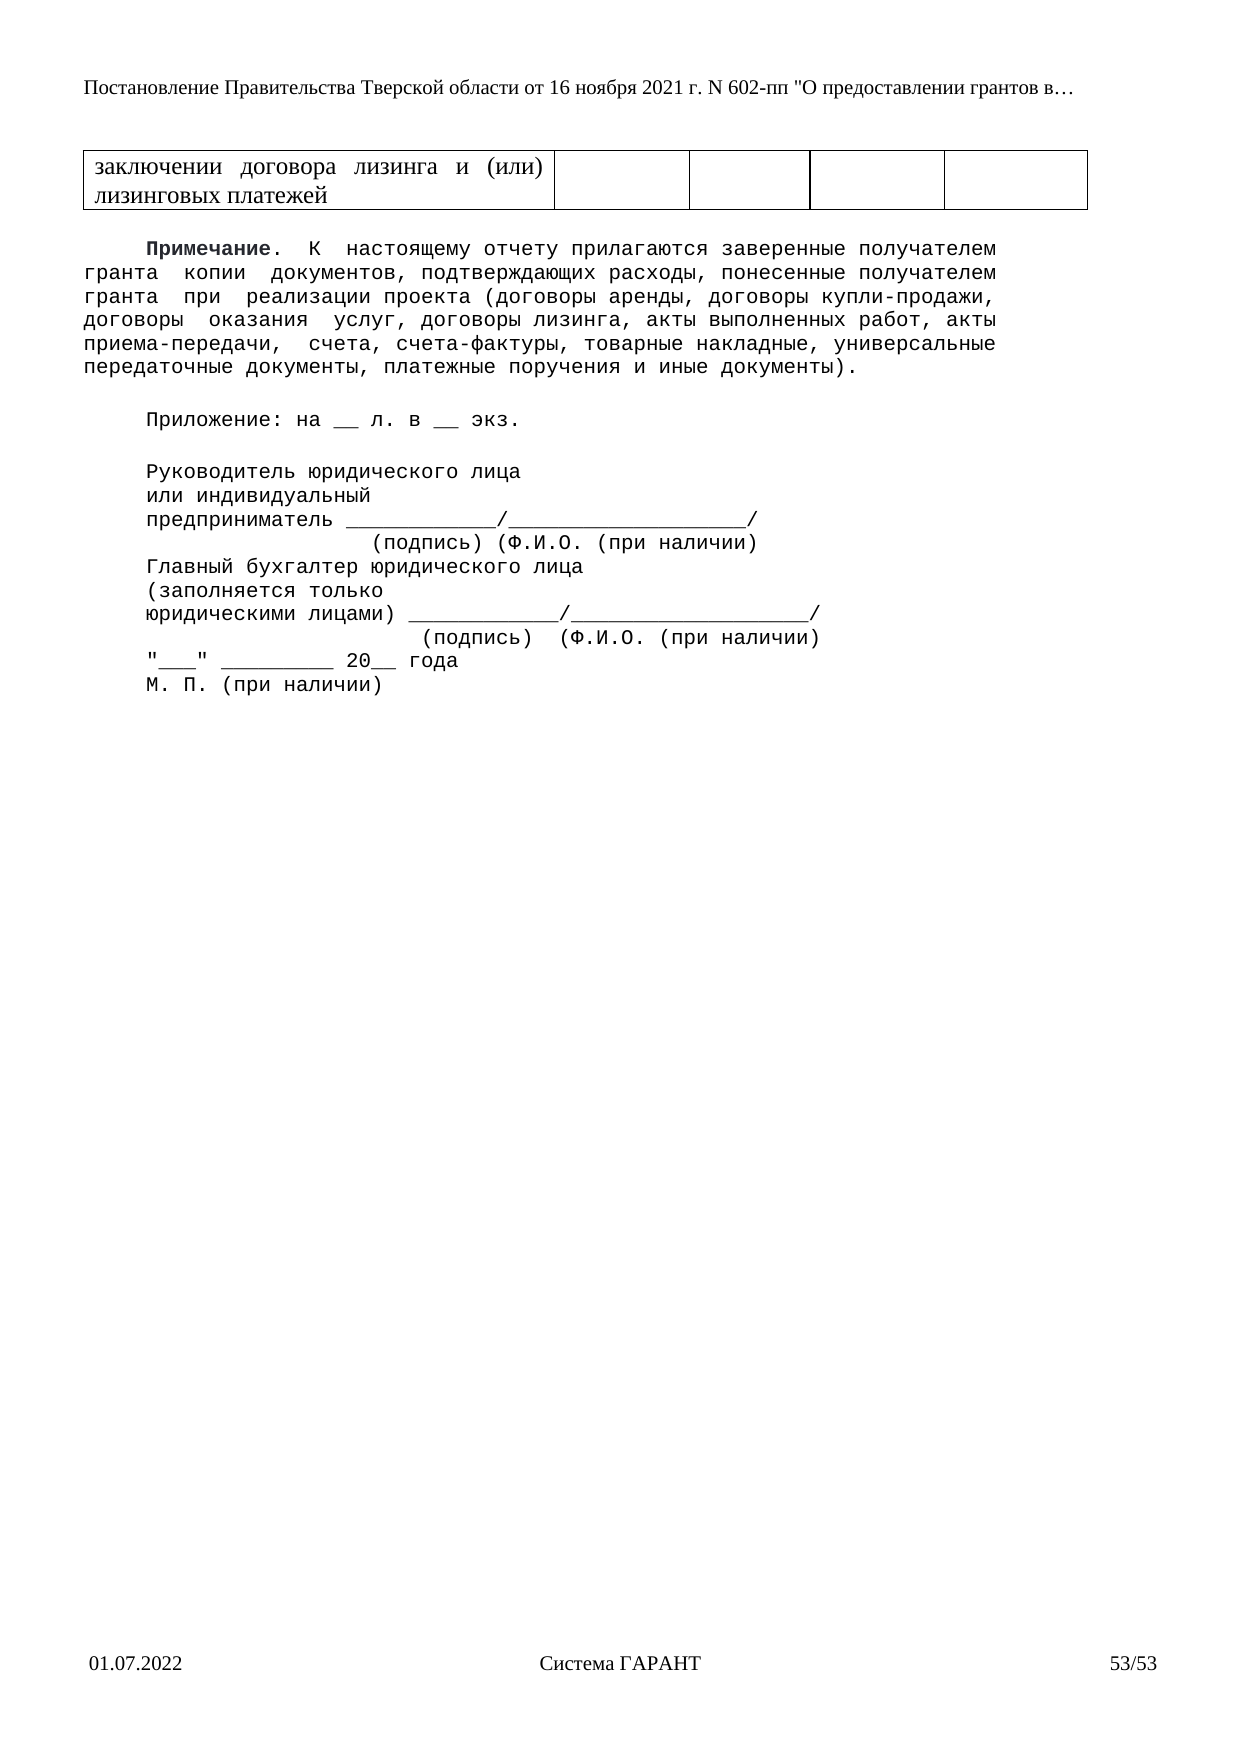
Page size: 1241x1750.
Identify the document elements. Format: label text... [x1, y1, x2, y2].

text Приложение: на __ л. в __ экз. [83, 409, 1157, 433]
text М. П. (при наличии) [83, 674, 1157, 698]
text Руководитель юридического лица [83, 461, 1157, 485]
text гранта при реализации проекта (договоры аренды, договоры купли-продажи, [83, 286, 1157, 309]
text приема-передачи, счета, счета-фактуры, товарные накладные, универсальные [83, 333, 1157, 357]
text "___" _________ 20__ года [83, 651, 1157, 674]
text гранта копии документов, подтверждающих расходы, понесенные получателем [83, 262, 1157, 286]
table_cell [84, 151, 554, 208]
table_cell [811, 151, 944, 208]
text (подпись) (Ф.И.О. (при наличии) [83, 532, 1157, 556]
text предприниматель ____________/___________________/ [83, 509, 1157, 532]
text Примечание. К настоящему отчету прилагаются заверенные получателем [83, 238, 1157, 262]
text передаточные документы, платежные поручения и иные документы). [83, 357, 1157, 380]
text юридическими лицами) ____________/___________________/ [83, 603, 1157, 627]
text (заполняется только [83, 579, 1157, 603]
text (подпись) (Ф.И.О. (при наличии) [83, 627, 1157, 651]
table_cell [945, 151, 1087, 208]
text договоры оказания услуг, договоры лизинга, акты выполненных работ, акты [83, 309, 1157, 333]
text Главный бухгалтер юридического лица [83, 556, 1157, 579]
text или индивидуальный [83, 485, 1157, 509]
table_cell [690, 151, 809, 208]
table_cell [555, 151, 689, 208]
